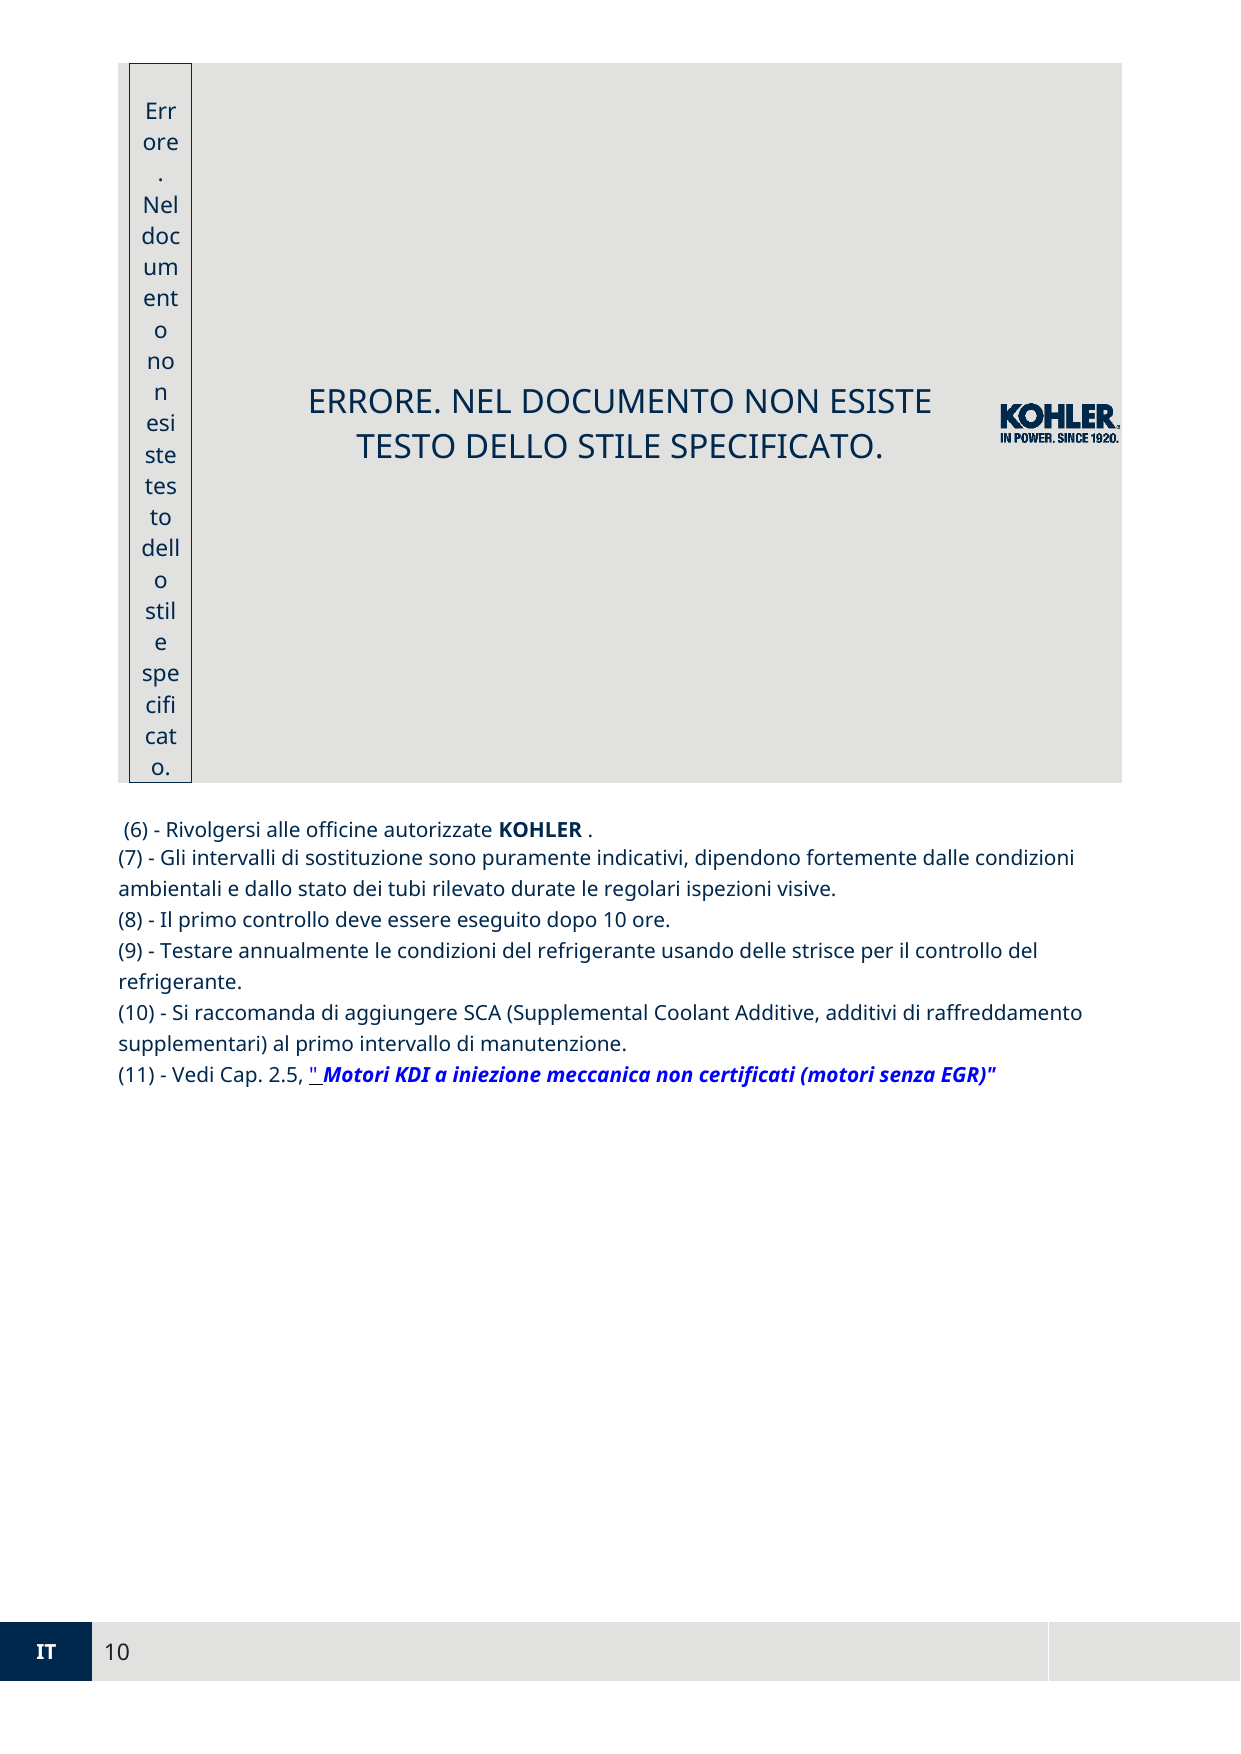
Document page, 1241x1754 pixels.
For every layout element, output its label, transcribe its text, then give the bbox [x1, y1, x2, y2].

text (6) - Rivolgersi alle officine autorizzate KOHLER . [118, 815, 1122, 843]
text (7) - Gli intervalli di sostituzione sono puramente indicativi, dipendono fortemente dalle condizioni ambientali e dallo stato dei tubi rilevato durate le regolari ispezioni visive. [118, 843, 1122, 902]
picture [1000, 403, 1121, 443]
text (11) - Vedi Cap. 2.5, " Motori KDI a iniezione meccanica non certificati (motori senza EGR)" [118, 1060, 1122, 1088]
text (8) - Il primo controllo deve essere eseguito dopo 10 ore. [118, 905, 1122, 933]
text (9) - Testare annualmente le condizioni del refrigerante usando delle strisce per il controllo del refrigerante. (10) - Si raccomanda di aggiungere SCA (Supplemental Coolant Additive, additivi di raffreddamento supplementari) al primo intervallo di manutenzione. [118, 936, 1122, 1057]
